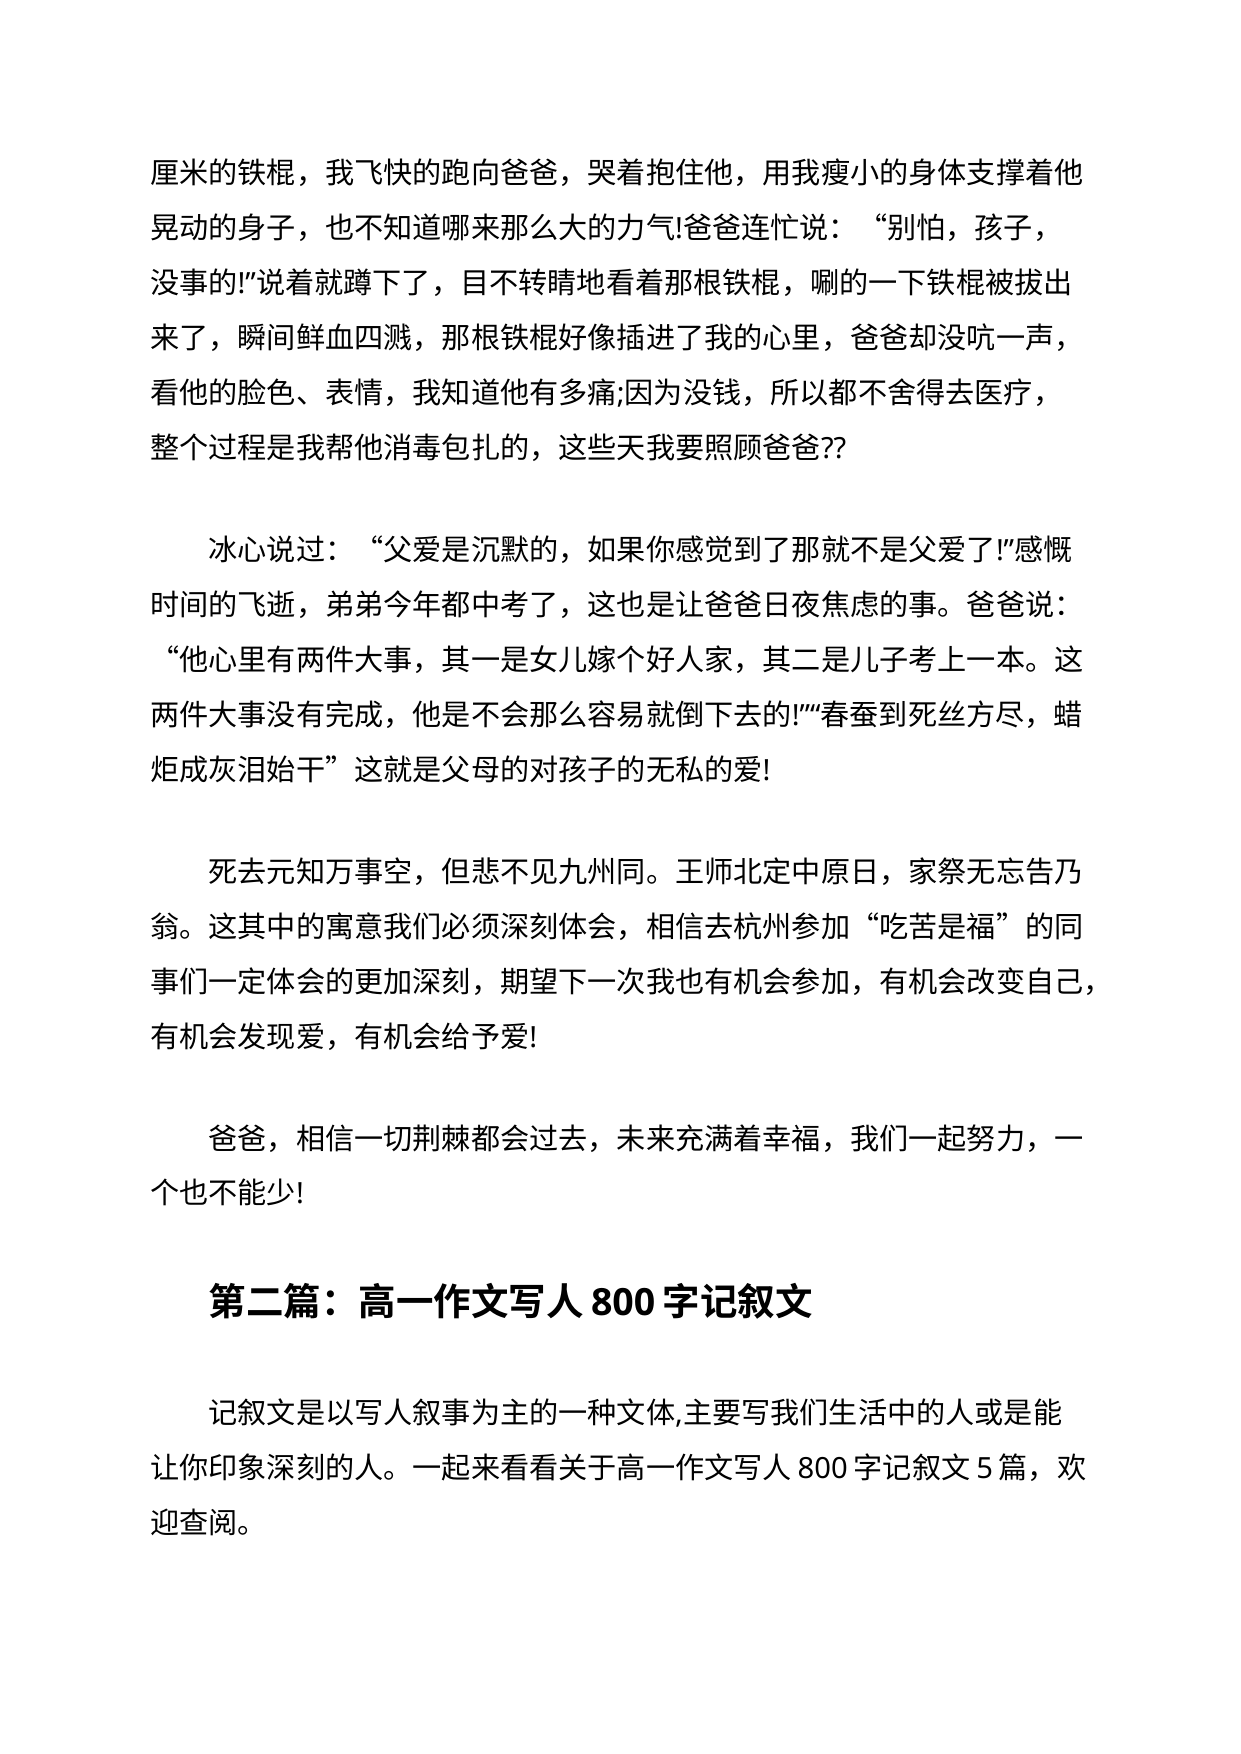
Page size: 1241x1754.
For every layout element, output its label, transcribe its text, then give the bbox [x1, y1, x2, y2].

text 记叙文是以写人叙事为主的一种文体,主要写我们生活中的人或是能让你印象深刻的人。一起来看看关于高一作文写人800字记叙文5篇，欢迎查阅。 [150, 1390, 1090, 1542]
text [150, 150, 1090, 467]
text 第二篇：高一作文写人800字记叙文 [150, 1272, 1090, 1327]
text 爸爸，相信一切荆棘都会过去，未来充满着幸福，我们一起努力，一个也不能少! [150, 1115, 1090, 1212]
text 冰心说过：“父爱是沉默的，如果你感觉到了那就不是父爱了!”感慨时间的飞逝，弟弟今年都中考了，这也是让爸爸日夜焦虑的事。爸爸说：“他心里有两件大事，其一是女儿嫁个好人家，其二是儿子考上一本。这两件大事没有完成，他是不会那么容易就倒下去的!”“春蚕到死丝方尽，蜡炬成灰泪始干”这就是父母的对孩子的无私的爱! [150, 527, 1090, 789]
text 死去元知万事空，但悲不见九州同。王师北定中原日，家祭无忘告乃翁。这其中的寓意我们必须深刻体会，相信去杭州参加“吃苦是福”的同事们一定体会的更加深刻，期望下一次我也有机会参加，有机会改变自己，有机会发现爱，有机会给予爱! [150, 848, 1090, 1056]
